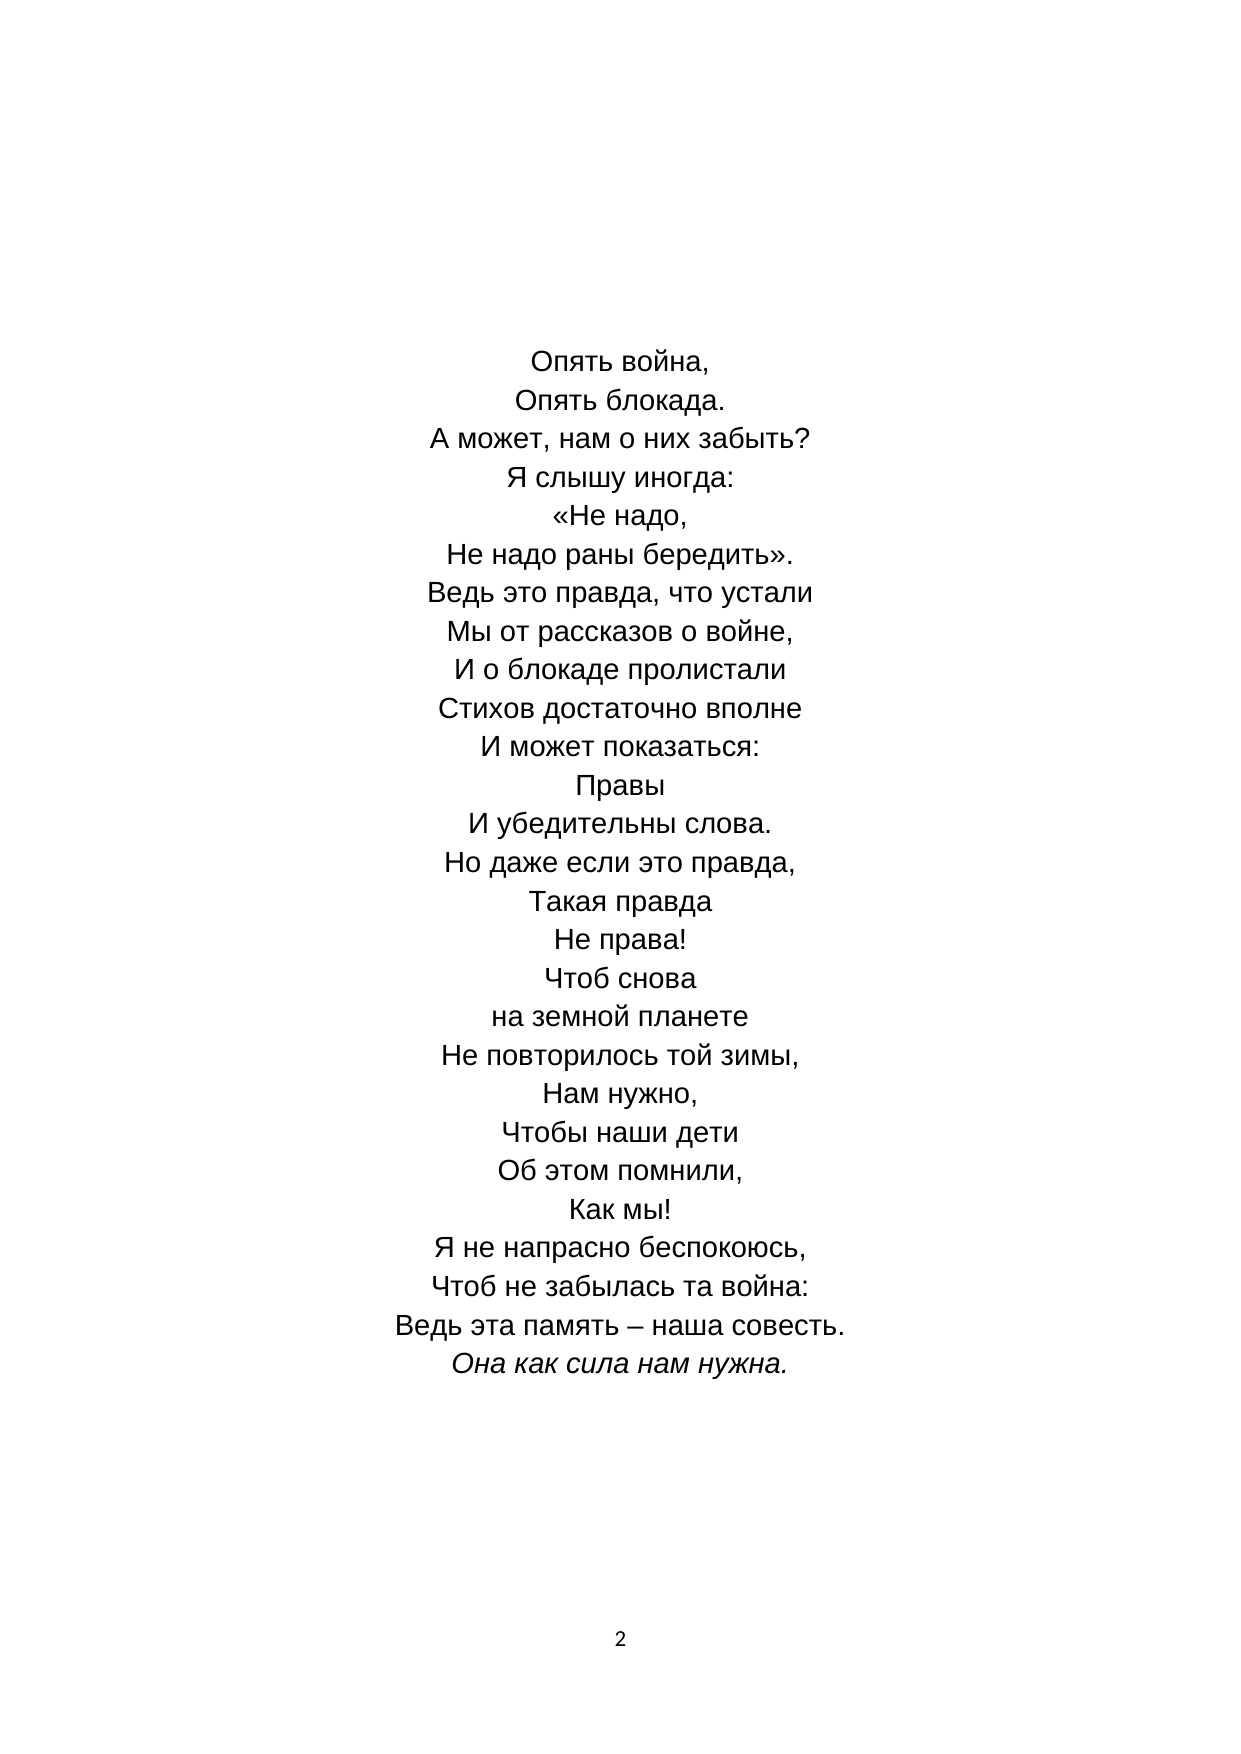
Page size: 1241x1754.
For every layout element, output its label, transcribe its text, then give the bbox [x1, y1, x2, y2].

text Мы от рассказов о войне, [59, 614, 1181, 647]
text Но даже если это правда, [59, 845, 1181, 879]
text Я слышу иногда: [59, 460, 1181, 493]
text Как мы! [59, 1192, 1181, 1226]
text А может, нам о них забыть? [59, 421, 1181, 455]
text Не права! [59, 922, 1181, 956]
text И может показаться: [59, 729, 1181, 763]
text Я не напрасно беспокоюсь, [59, 1231, 1181, 1264]
text Не надо раны бередить». [59, 537, 1181, 570]
text Опять война, [59, 344, 1181, 378]
text И о блокаде пролистали [59, 652, 1181, 686]
text Нам нужно, [59, 1076, 1181, 1110]
text Стихов достаточно вполне [59, 691, 1181, 724]
text Ведь это правда, что устали [59, 575, 1181, 609]
text Она как сила нам нужна. [59, 1346, 1181, 1380]
text И убедительны слова. [59, 807, 1181, 840]
text Опять блокада. [59, 383, 1181, 416]
text Не повторилось той зимы, [59, 1038, 1181, 1071]
text Такая правда [59, 884, 1181, 917]
text Чтобы наши дети [59, 1115, 1181, 1148]
text Об этом помнили, [59, 1153, 1181, 1187]
text «Не надо, [59, 498, 1181, 532]
text Ведь эта память – наша совесть. [59, 1308, 1181, 1341]
text Чтоб снова [59, 961, 1181, 994]
text Правы [59, 768, 1181, 802]
text на земной планете [59, 999, 1181, 1033]
text Чтоб не забылась та война: [59, 1269, 1181, 1303]
